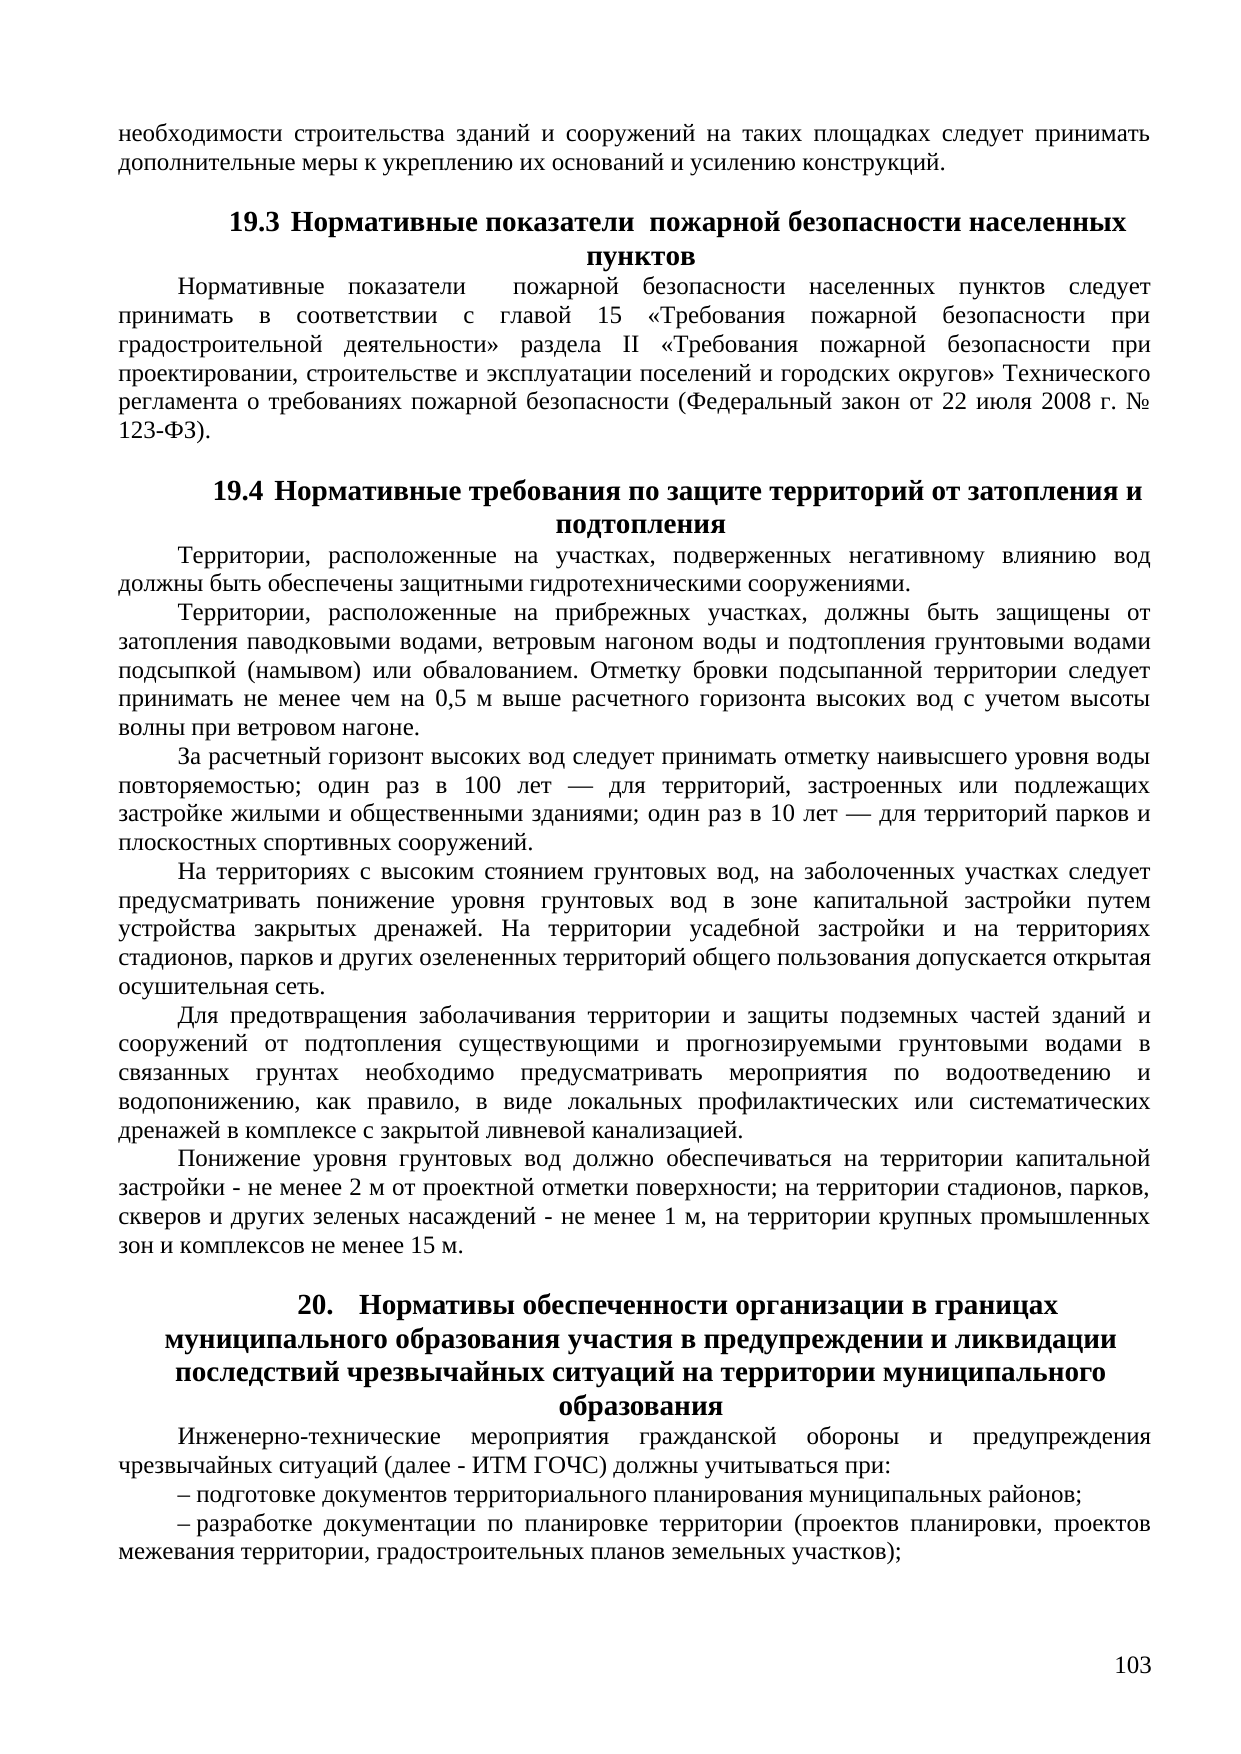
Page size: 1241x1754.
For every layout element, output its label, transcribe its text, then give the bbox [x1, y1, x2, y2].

subtitle Нормативы обеспеченности организации в границах муниципального образования участия в предупреждении и ликвидации последствий чрезвычайных ситуаций на территории муниципального образования [130, 1287, 1152, 1421]
text Территории, расположенные на прибрежных участках, должны быть защищены от затопления паводковыми водами, ветровым нагоном воды и подтопления грунтовыми водами подсыпкой (намывом) или обвалованием. Отметку бровки подсыпанной территории следует принимать не менее чем на 0,5 м выше расчетного горизонта высоких вод с учетом высоты волны при ветровом нагоне. [118, 597, 1152, 741]
text Нормативные показатели пожарной безопасности населенных пунктов следует принимать в соответствии с главой 15 «Требования пожарной безопасности при градостроительной деятельности» раздела II «Требования пожарной безопасности при проектировании, строительстве и эксплуатации поселений и городских округов» Технического регламента о требованиях пожарной безопасности (Федеральный закон от 22 июля 2008 г. № 123-ФЗ). [118, 271, 1152, 444]
text За расчетный горизонт высоких вод следует принимать отметку наивысшего уровня воды повторяемостью; один раз в 100 лет — для территорий, застроенных или подлежащих застройке жилыми и общественными зданиями; один раз в 10 лет — для территорий парков и плоскостных спортивных сооружений. [118, 741, 1152, 856]
subtitle Нормативные требования по защите территорий от затопления и подтопления [130, 473, 1152, 540]
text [118, 118, 1152, 176]
list разработке документации по планировке территории (проектов планировки, проектов межевания территории, градостроительных планов земельных участков); [118, 1508, 1152, 1565]
text На территориях с высоким стоянием грунтовых вод, на заболоченных участках следует предусматривать понижение уровня грунтовых вод в зоне капитальной застройки путем устройства закрытых дренажей. На территории усадебной застройки и на территориях стадионов, парков и других озелененных территорий общего пользования допускается открытая осушительная сеть. [118, 856, 1152, 1000]
text Для предотвращения заболачивания территории и защиты подземных частей зданий и сооружений от подтопления существующими и прогнозируемыми грунтовыми водами в связанных грунтах необходимо предусматривать мероприятия по водоотведению и водопонижению, как правило, в виде локальных профилактических или систематических дренажей в комплексе с закрытой ливневой канализацией. [118, 1000, 1152, 1143]
text Понижение уровня грунтовых вод должно обеспечиваться на территории капитальной застройки - не менее 2 м от проектной отметки поверхности; на территории стадионов, парков, скверов и других зеленых насаждений - не менее 1 м, на территории крупных промышленных зон и комплексов не менее 15 м. [118, 1143, 1152, 1258]
subtitle Нормативные показатели пожарной безопасности населенных пунктов [130, 204, 1152, 271]
text Территории, расположенные на участках, подверженных негативному влиянию вод должны быть обеспечены защитными гидротехническими сооружениями. [118, 540, 1152, 597]
list подготовке документов территориального планирования муниципальных районов; [118, 1479, 1152, 1508]
text Инженерно-технические мероприятия гражданской обороны и предупреждения чрезвычайных ситуаций (далее - ИТМ ГОЧС) должны учитываться при: [118, 1421, 1152, 1479]
